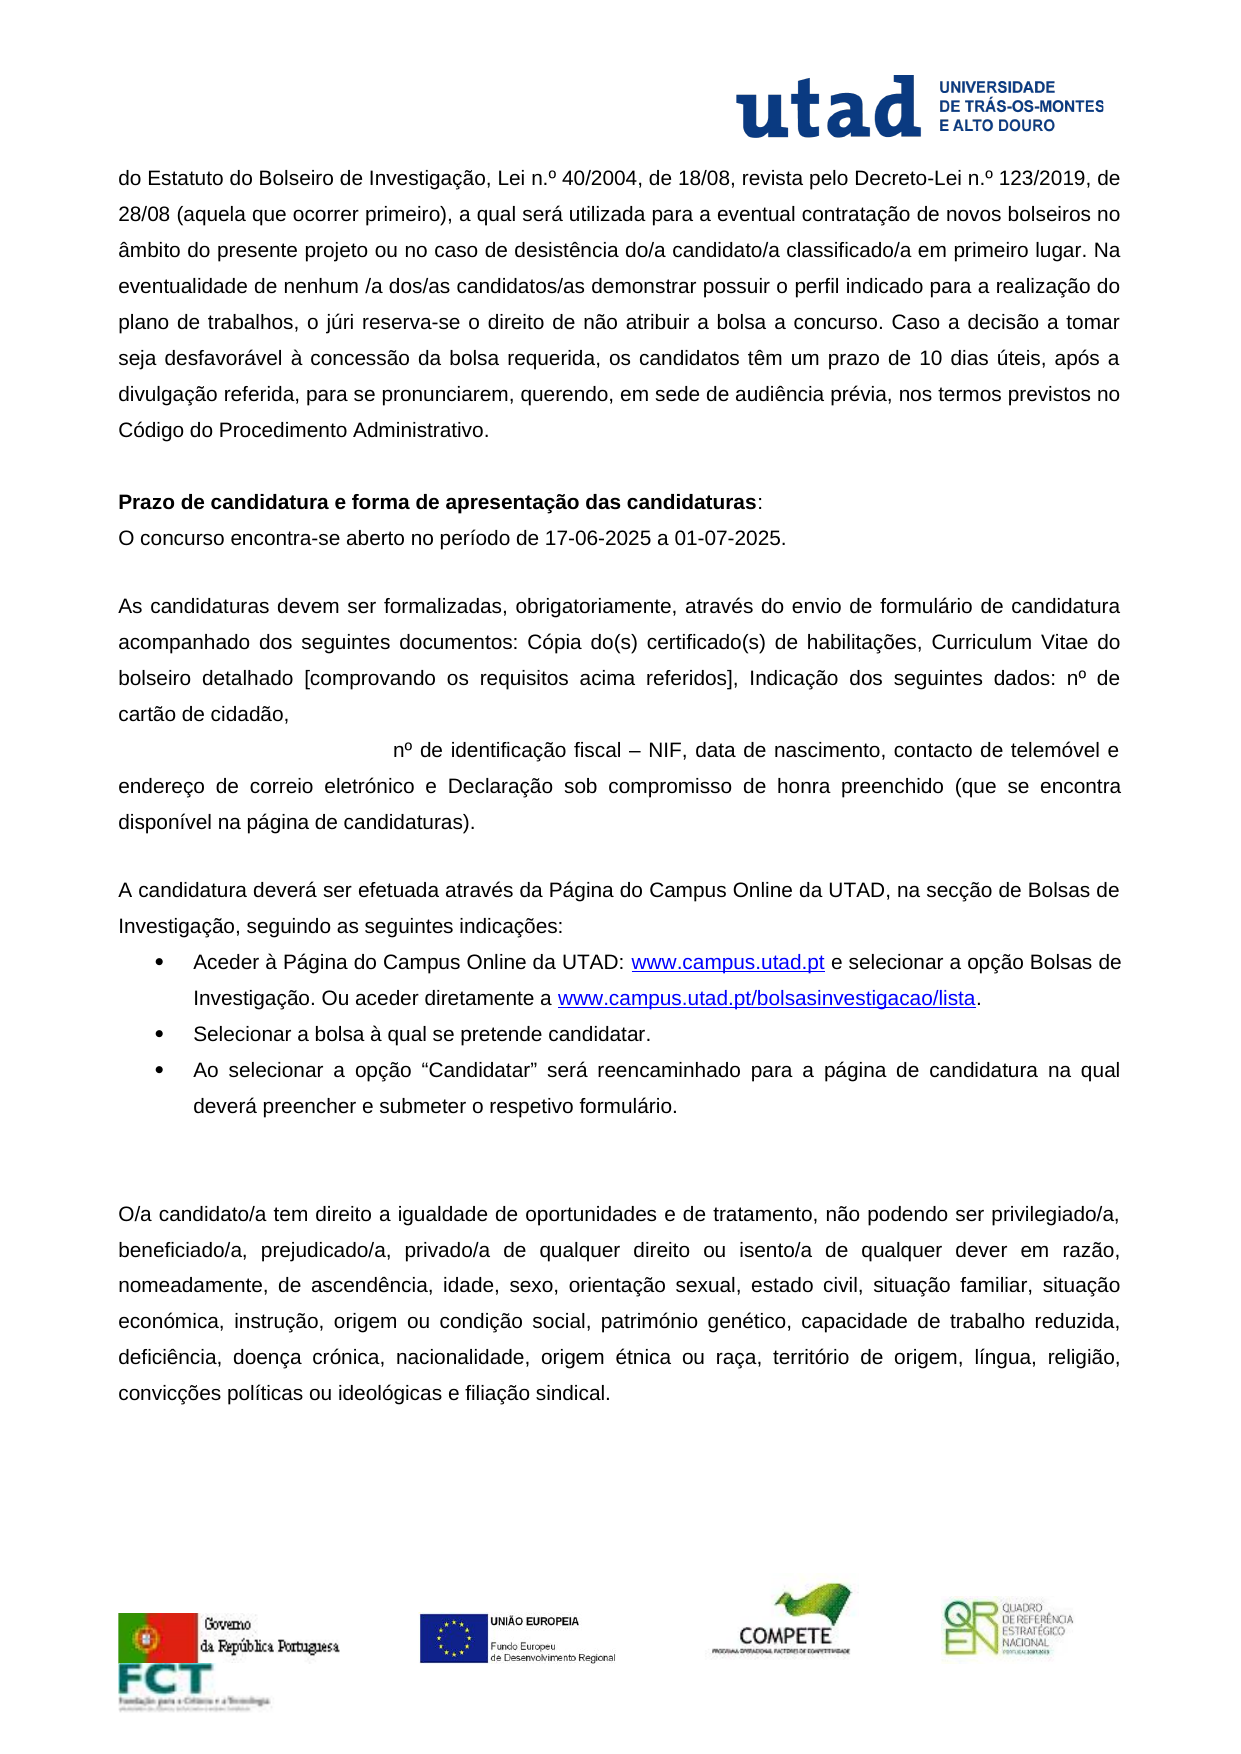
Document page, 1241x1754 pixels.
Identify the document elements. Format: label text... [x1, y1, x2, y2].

text Prazo de candidatura e forma de apresentação das candidaturas: [118, 490, 1122, 514]
text O concurso encontra-se aberto no período de 17-06-2025 a 01-07-2025. [118, 526, 1122, 549]
text A candidatura deverá ser efetuada através da Página do Campus Online da UTAD, na secção de Bolsas de Investigação, seguindo as seguintes indicações: [118, 878, 1122, 938]
list Ao selecionar a opção “Candidatar” será reencaminhado para a página de candidatura na qual deverá preencher e submeter o respetivo formulário. [156, 1058, 1122, 1118]
text nº de identificação fiscal – NIF, data de nascimento, contacto de telemóvel e endereço de correio eletrónico e Declaração sob compromisso de honra preenchido (que se encontra disponível na página de candidaturas). [118, 738, 1122, 833]
text As candidaturas devem ser formalizadas, obrigatoriamente, através do envio de formulário de candidatura acompanhado dos seguintes documentos: Cópia do(s) certificado(s) de habilitações, Curriculum Vitae do bolseiro detalhado [comprovando os requisitos acima referidos], Indicação dos seguintes dados: nº de cartão de cidadão, [118, 594, 1122, 726]
picture [704, 1573, 860, 1664]
list Aceder à Página do Campus Online da UTAD: www.campus.utad.pt e selecionar a opção Bolsas de Investigação. Ou aceder diretamente a www.campus.utad.pt/bolsasinvestigacao/lista. [156, 949, 1122, 1009]
list Selecionar a bolsa à qual se pretende candidatar. [156, 1022, 1122, 1046]
picture [736, 75, 1104, 138]
picture [418, 1612, 617, 1664]
text O/a candidato/a tem direito a igualdade de oportunidades e de tratamento, não podendo ser privilegiado/a, beneficiado/a, prejudicado/a, privado/a de qualquer direito ou isento/a de qualquer dever em razão, nomeadamente, de ascendência, idade, sexo, orientação sexual, estado civil, situação familiar, situação económica, instrução, origem ou condição social, património genético, capacidade de trabalho reduzida, deficiência, doença crónica, nacionalidade, origem étnica ou raça, território de origem, língua, religião, convicções políticas ou ideológicas e filiação sindical. [118, 1201, 1122, 1405]
picture [118, 1613, 344, 1721]
picture [940, 1596, 1079, 1664]
